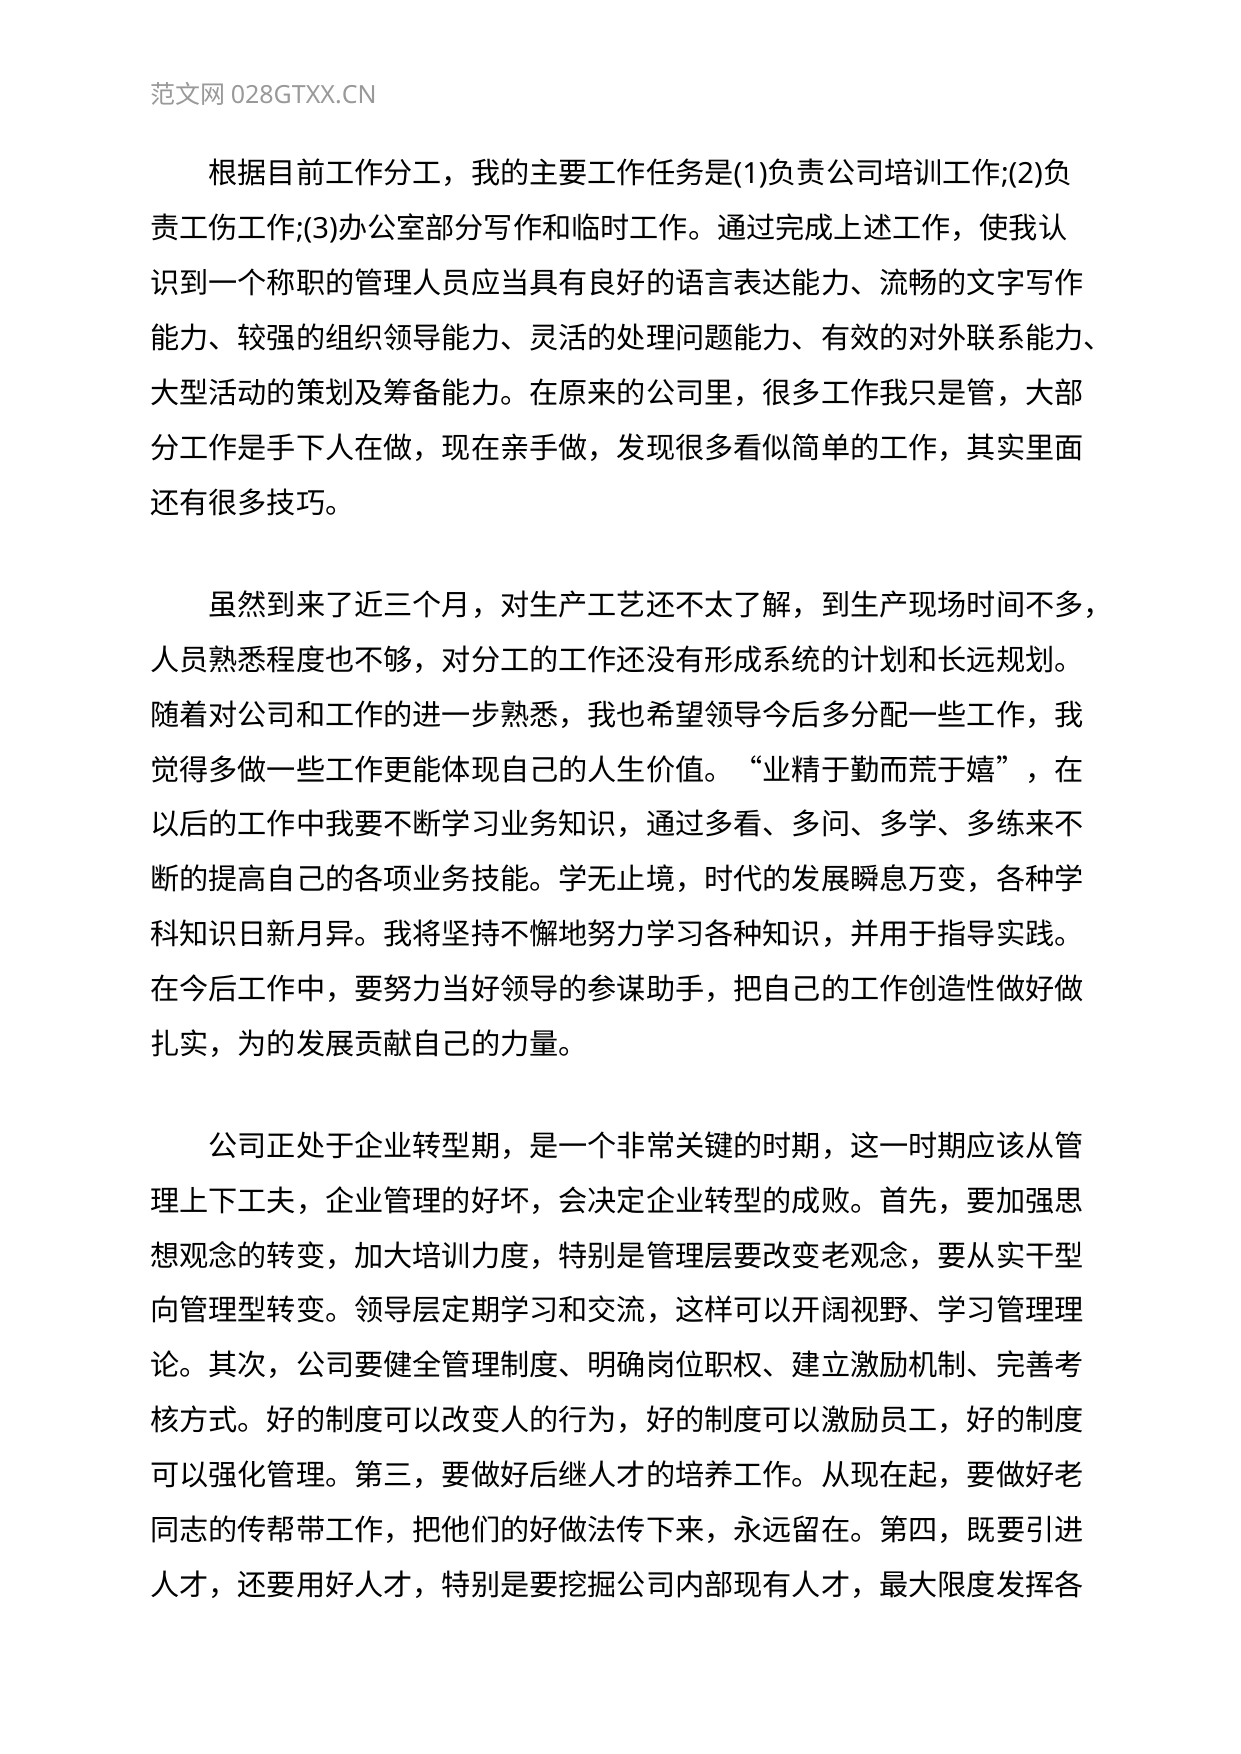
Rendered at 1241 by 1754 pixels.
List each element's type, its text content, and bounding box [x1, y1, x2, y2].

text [150, 1122, 1090, 1604]
text 虽然到来了近三个月，对生产工艺还不太了解，到生产现场时间不多，人员熟悉程度也不够，对分工的工作还没有形成系统的计划和长远规划。随着对公司和工作的进一步熟悉，我也希望领导今后多分配一些工作，我觉得多做一些工作更能体现自己的人生价值。“业精于勤而荒于嬉”，在以后的工作中我要不断学习业务知识，通过多看、多问、多学、多练来不断的提高自己的各项业务技能。学无止境，时代的发展瞬息万变，各种学科知识日新月异。我将坚持不懈地努力学习各种知识，并用于指导实践。在今后工作中，要努力当好领导的参谋助手，把自己的工作创造性做好做扎实，为的发展贡献自己的力量。 [150, 581, 1090, 1063]
text 根据目前工作分工，我的主要工作任务是(1)负责公司培训工作;(2)负责工伤工作;(3)办公室部分写作和临时工作。通过完成上述工作，使我认识到一个称职的管理人员应当具有良好的语言表达能力、流畅的文字写作能力、较强的组织领导能力、灵活的处理问题能力、有效的对外联系能力、大型活动的策划及筹备能力。在原来的公司里，很多工作我只是管，大部分工作是手下人在做，现在亲手做，发现很多看似简单的工作，其实里面还有很多技巧。 [150, 150, 1090, 522]
